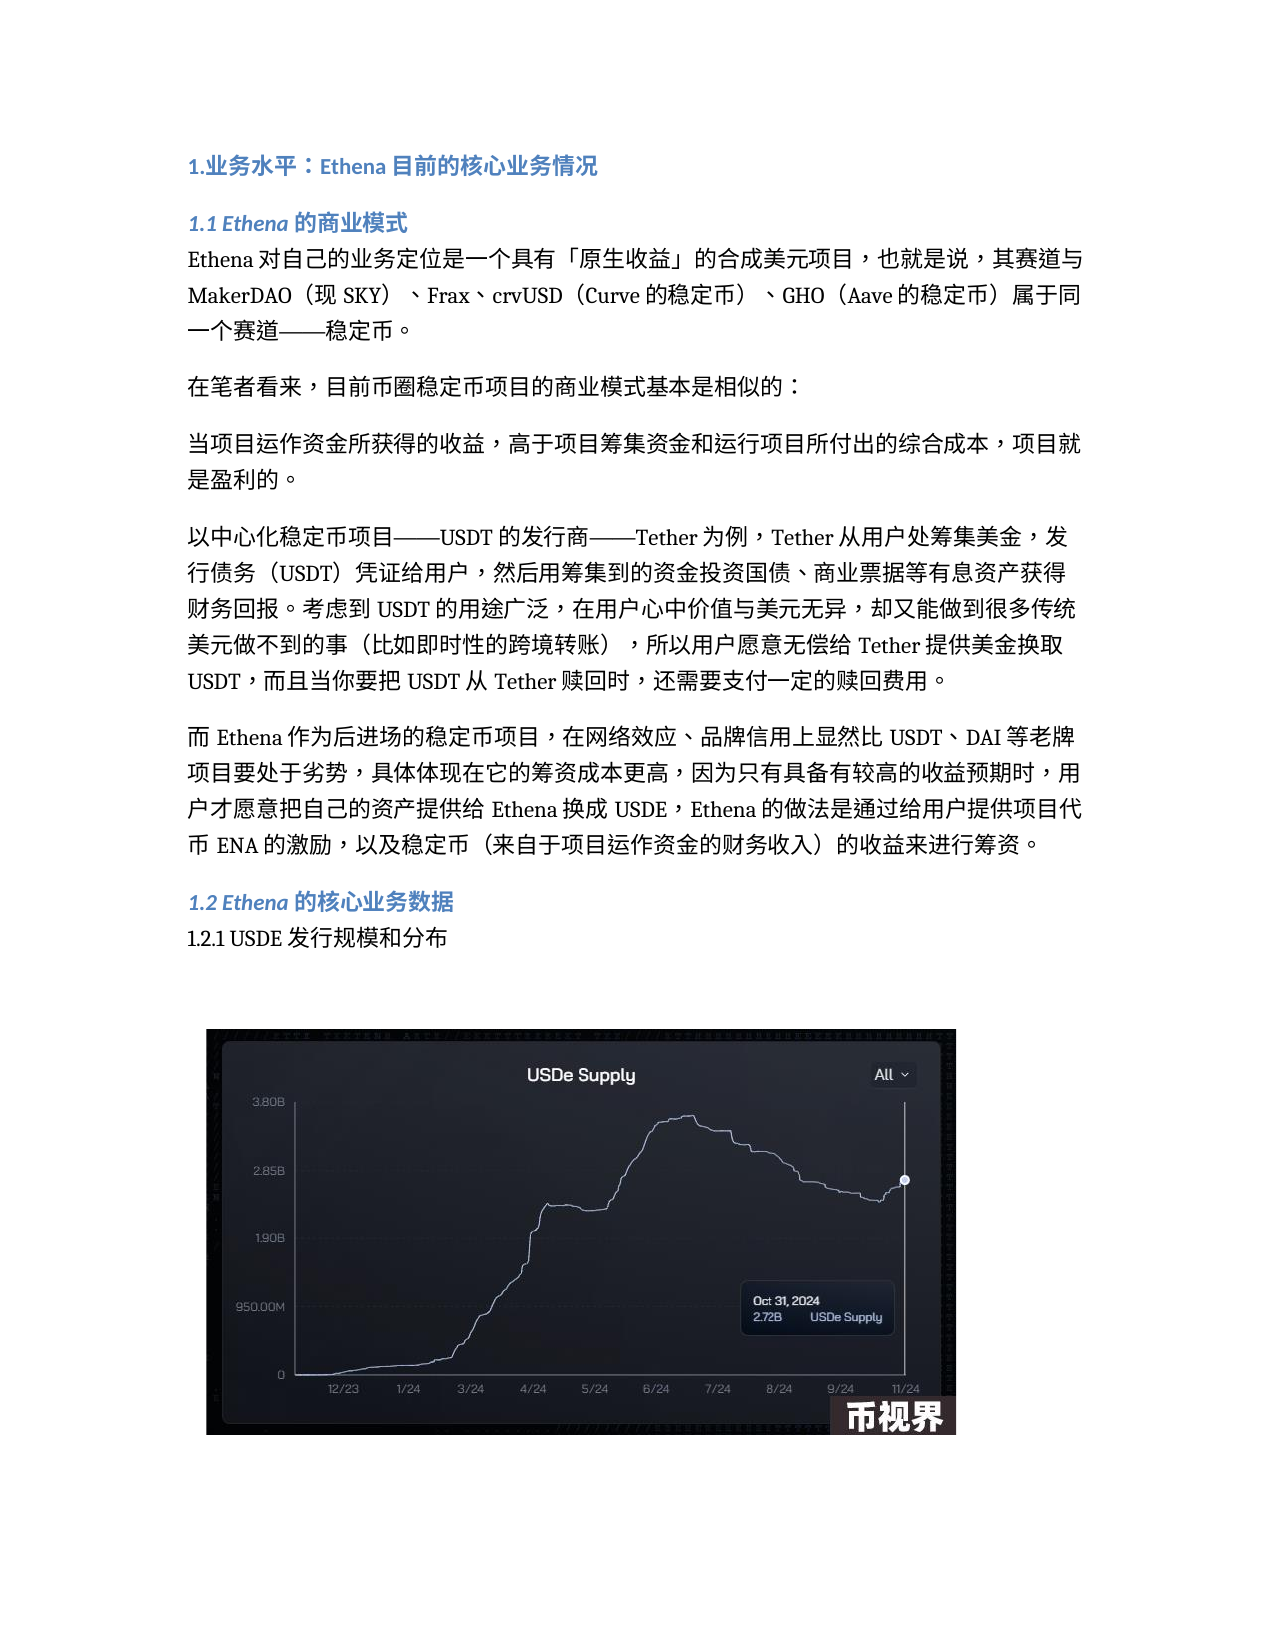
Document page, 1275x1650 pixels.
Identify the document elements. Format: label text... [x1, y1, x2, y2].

text 而 Ethena 作为后进场的稳定币项目，在网络效应、品牌信用上显然比 USDT、DAI 等老牌项目要处于劣势，具体体现在它的筹资成本更高，因为只有具备有较高的收益预期时，用户才愿意把自己的资产提供给 Ethena 换成 USDE，Ethena 的做法是通过给用户提供项目代币 ENA 的激励，以及稳定币（来自于项目运作资金的财务收入）的收益来进行筹资。 [187, 721, 1087, 860]
text Ethena 对自己的业务定位是一个具有「原生收益」的合成美元项目，也就是说，其赛道与 MakerDAO（现 SKY）、Frax、crvUSD（Curve 的稳定币）、GHO（Aave 的稳定币）属于同一个赛道——稳定币。 [187, 243, 1087, 346]
subtitle 1.1 Ethena 的商业模式 [187, 207, 1087, 238]
subtitle 1.2 Ethena 的核心业务数据 [187, 886, 1087, 917]
text 当项目运作资金所获得的收益，高于项目筹集资金和运行项目所付出的综合成本，项目就是盈利的。 [187, 428, 1087, 495]
text 1.2.1 USDE 发行规模和分布 [187, 922, 1087, 953]
subtitle 1.业务水平：Ethena 目前的核心业务情况 [187, 150, 1087, 181]
text 以中心化稳定币项目——USDT 的发行商——Tether 为例，Tether 从用户处筹集美金，发行债务（USDT）凭证给用户，然后用筹集到的资金投资国债、商业票据等有息资产获得财务回报。考虑到 USDT 的用途广泛，在用户心中价值与美元无异，却又能做到很多传统美元做不到的事（比如即时性的跨境转账），所以用户愿意无偿给 Tether 提供美金换取 USDT，而且当你要把 USDT 从 Tether 赎回时，还需要支付一定的赎回费用。 [187, 521, 1087, 696]
picture [206, 1029, 957, 1435]
text 在笔者看来，目前币圈稳定币项目的商业模式基本是相似的： [187, 371, 1087, 403]
